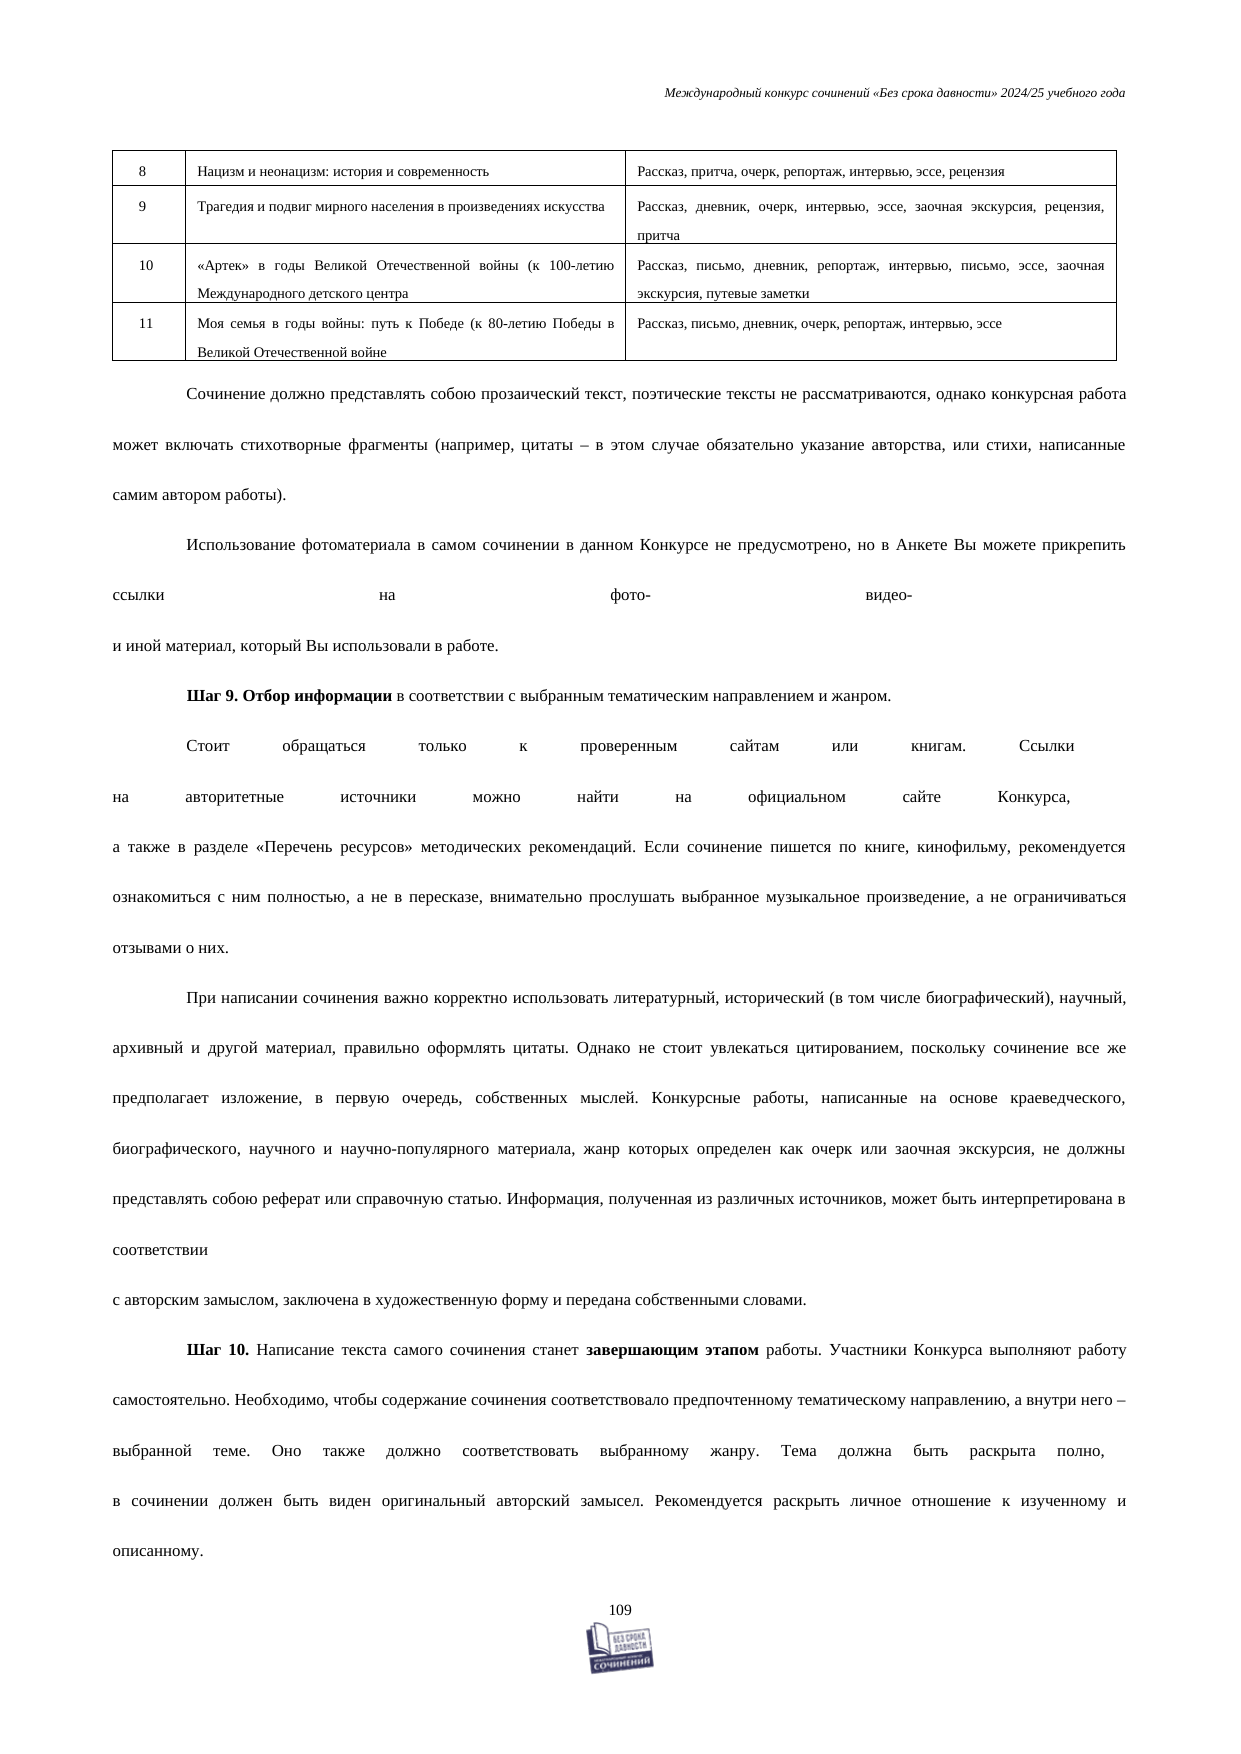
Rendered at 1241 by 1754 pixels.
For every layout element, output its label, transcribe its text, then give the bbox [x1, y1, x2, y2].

table_cell 8 [113, 151, 185, 185]
table_cell Рассказ, дневник, очерк, интервью, эссе, заочная экскурсия, рецензия, притча [626, 186, 1116, 243]
table_cell 10 [113, 244, 185, 302]
table_cell 11 [113, 303, 185, 360]
table_cell Рассказ, притча, очерк, репортаж, интервью, эссе, рецензия [626, 151, 1116, 185]
text Стоит обращаться только к проверенным сайтам или книгам. Ссылки на авторитетные источники можно найти на официальном сайте Конкурса, а также в разделе «Перечень ресурсов» методических рекомендаций. Если сочинение пишется по книге, кинофильму, рекомендуется ознакомиться с ним полностью, а не в пересказе, внимательно прослушать выбранное музыкальное произведение, а не ограничиваться отзывами о них. [112, 722, 1128, 957]
text Шаг 9. Отбор информации в соответствии с выбранным тематическим направлением и жанром. [112, 672, 1128, 705]
text Шаг 10. Написание текста самого сочинения станет завершающим этапом работы. Участники Конкурса выполняют работу самостоятельно. Необходимо, чтобы содержание сочинения соответствовало предпочтенному тематическому направлению, а внутри него – выбранной теме. Оно также должно соответствовать выбранному жанру. Тема должна быть раскрыта полно, в сочинении должен быть виден оригинальный авторский замысел. Рекомендуется раскрыть личное отношение к изученному и описанному. [112, 1326, 1128, 1561]
text При написании сочинения важно корректно использовать литературный, исторический (в том числе биографический), научный, архивный и другой материал, правильно оформлять цитаты. Однако не стоит увлекаться цитированием, поскольку сочинение все же предполагает изложение, в первую очередь, собственных мыслей. Конкурсные работы, написанные на основе краеведческого, биографического, научного и научно-популярного материала, жанр которых определен как очерк или заочная экскурсия, не должны представлять собою реферат или справочную статью. Информация, полученная из различных источников, может быть интерпретирована в соответствии с авторским замыслом, заключена в художественную форму и передана собственными словами. [112, 973, 1128, 1309]
text Сочинение должно представлять собою прозаический текст, поэтические тексты не рассматриваются, однако конкурсная работа может включать стихотворные фрагменты (например, цитаты – в этом случае обязательно указание авторства, или стихи, написанные самим автором работы). [112, 370, 1128, 504]
table_cell Нацизм и неонацизм: история и современность [186, 151, 625, 185]
table_cell Рассказ, письмо, дневник, репортаж, интервью, письмо, эссе, заочная экскурсия, путевые заметки [626, 244, 1116, 302]
table_cell 9 [113, 186, 185, 243]
picture [572, 1619, 668, 1681]
table_cell Рассказ, письмо, дневник, очерк, репортаж, интервью, эссе [626, 303, 1116, 360]
text Использование фотоматериала в самом сочинении в данном Конкурсе не предусмотрено, но в Анкете Вы можете прикрепить ссылки на фото- видео- и иной материал, который Вы использовали в работе. [112, 521, 1128, 655]
table_cell Моя семья в годы войны: путь к Победе (к 80-летию Победы в Великой Отечественной войне [186, 303, 625, 360]
table_cell Трагедия и подвиг мирного населения в произведениях искусства [186, 186, 625, 243]
table_cell «Артек» в годы Великой Отечественной войны (к 100-летию Международного детского центра [186, 244, 625, 302]
